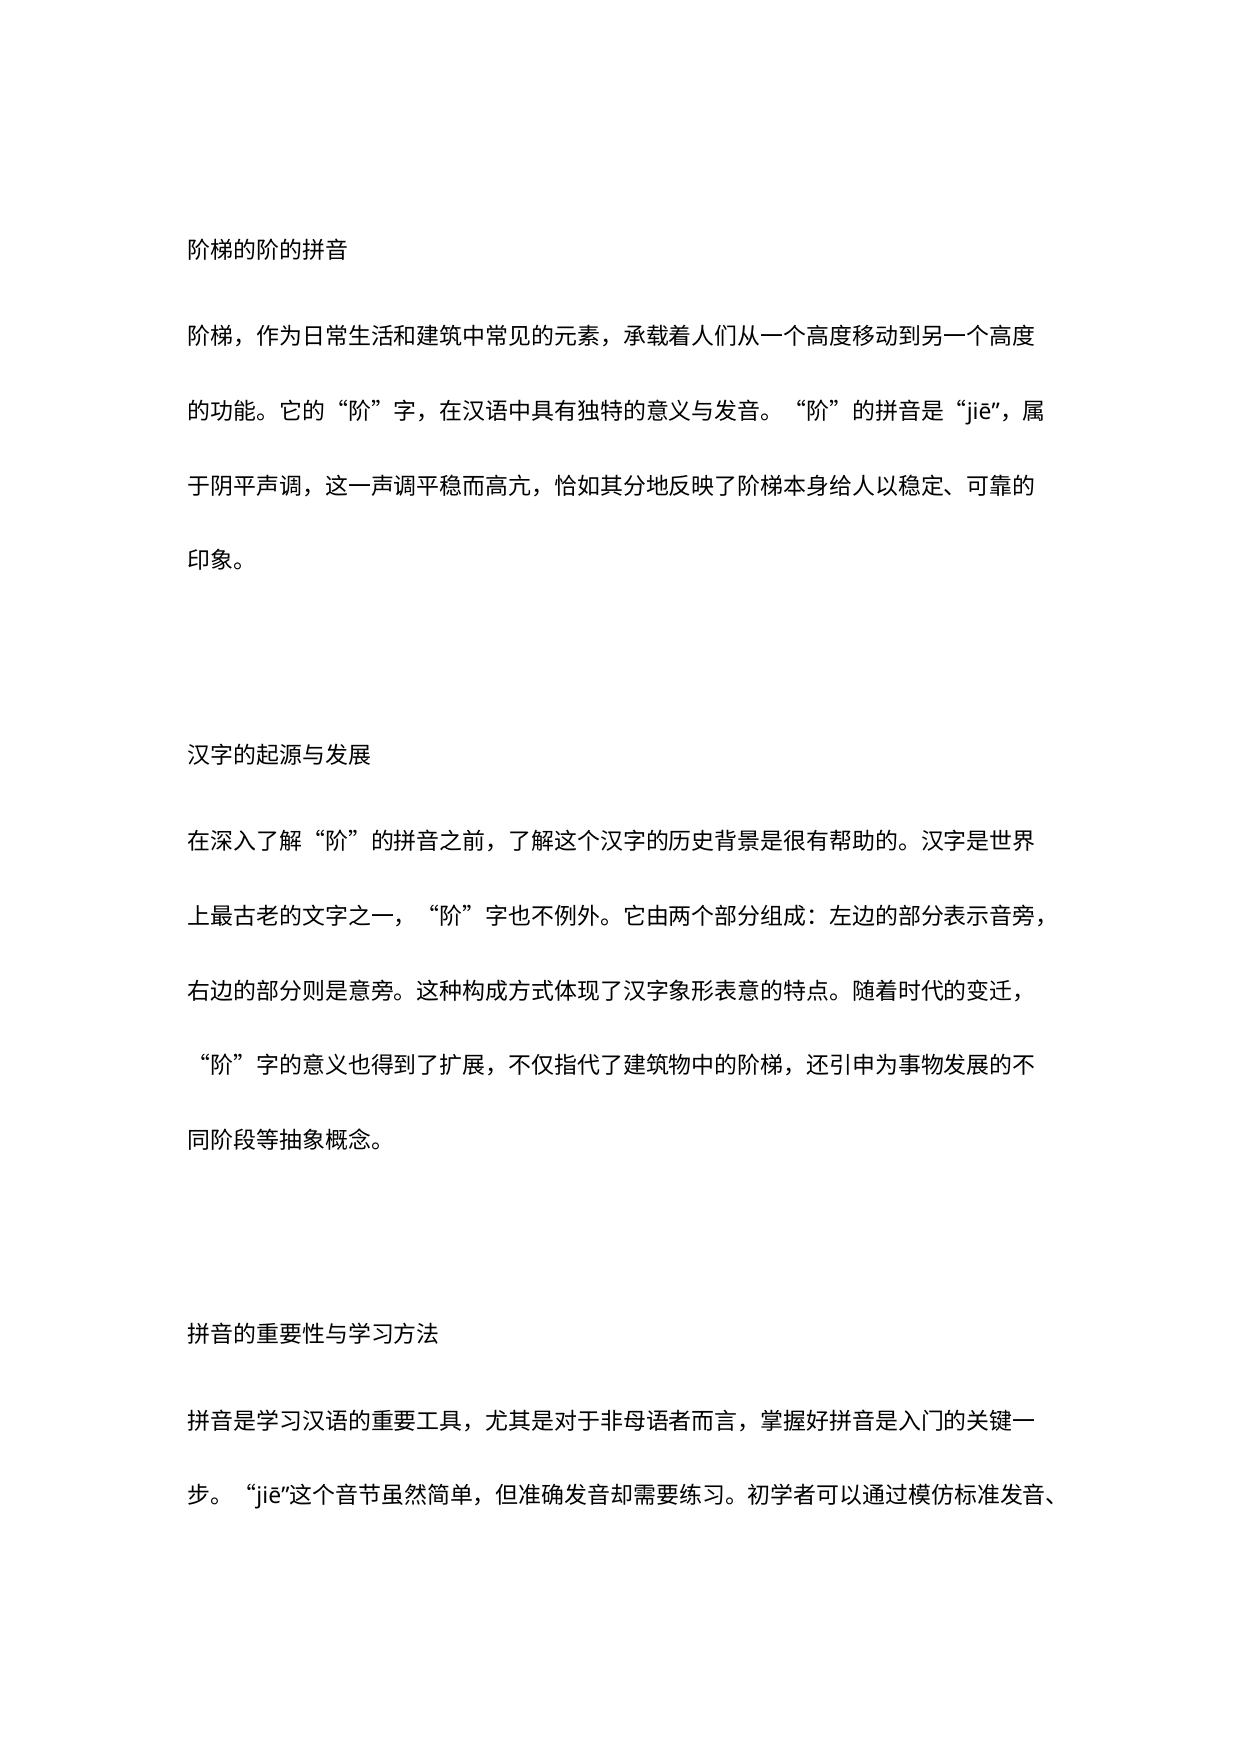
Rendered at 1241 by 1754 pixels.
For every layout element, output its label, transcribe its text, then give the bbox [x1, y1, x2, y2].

text 在深入了解“阶”的拼音之前，了解这个汉字的历史背景是很有帮助的。汉字是世界上最古老的文字之一，“阶”字也不例外。它由两个部分组成：左边的部分表示音旁，右边的部分则是意旁。这种构成方式体现了汉字象形表意的特点。随着时代的变迁，“阶”字的意义也得到了扩展，不仅指代了建筑物中的阶梯，还引申为事物发展的不同阶段等抽象概念。 [187, 807, 1053, 1171]
text 汉字的起源与发展 [187, 721, 1053, 786]
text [187, 1387, 1053, 1527]
text 阶梯，作为日常生活和建筑中常见的元素，承载着人们从一个高度移动到另一个高度的功能。它的“阶”字，在汉语中具有独特的意义与发音。“阶”的拼音是“jiē”，属于阴平声调，这一声调平稳而高亢，恰如其分地反映了阶梯本身给人以稳定、可靠的印象。 [187, 302, 1053, 591]
text 拼音的重要性与学习方法 [187, 1300, 1053, 1365]
text 阶梯的阶的拼音 [187, 216, 1053, 281]
